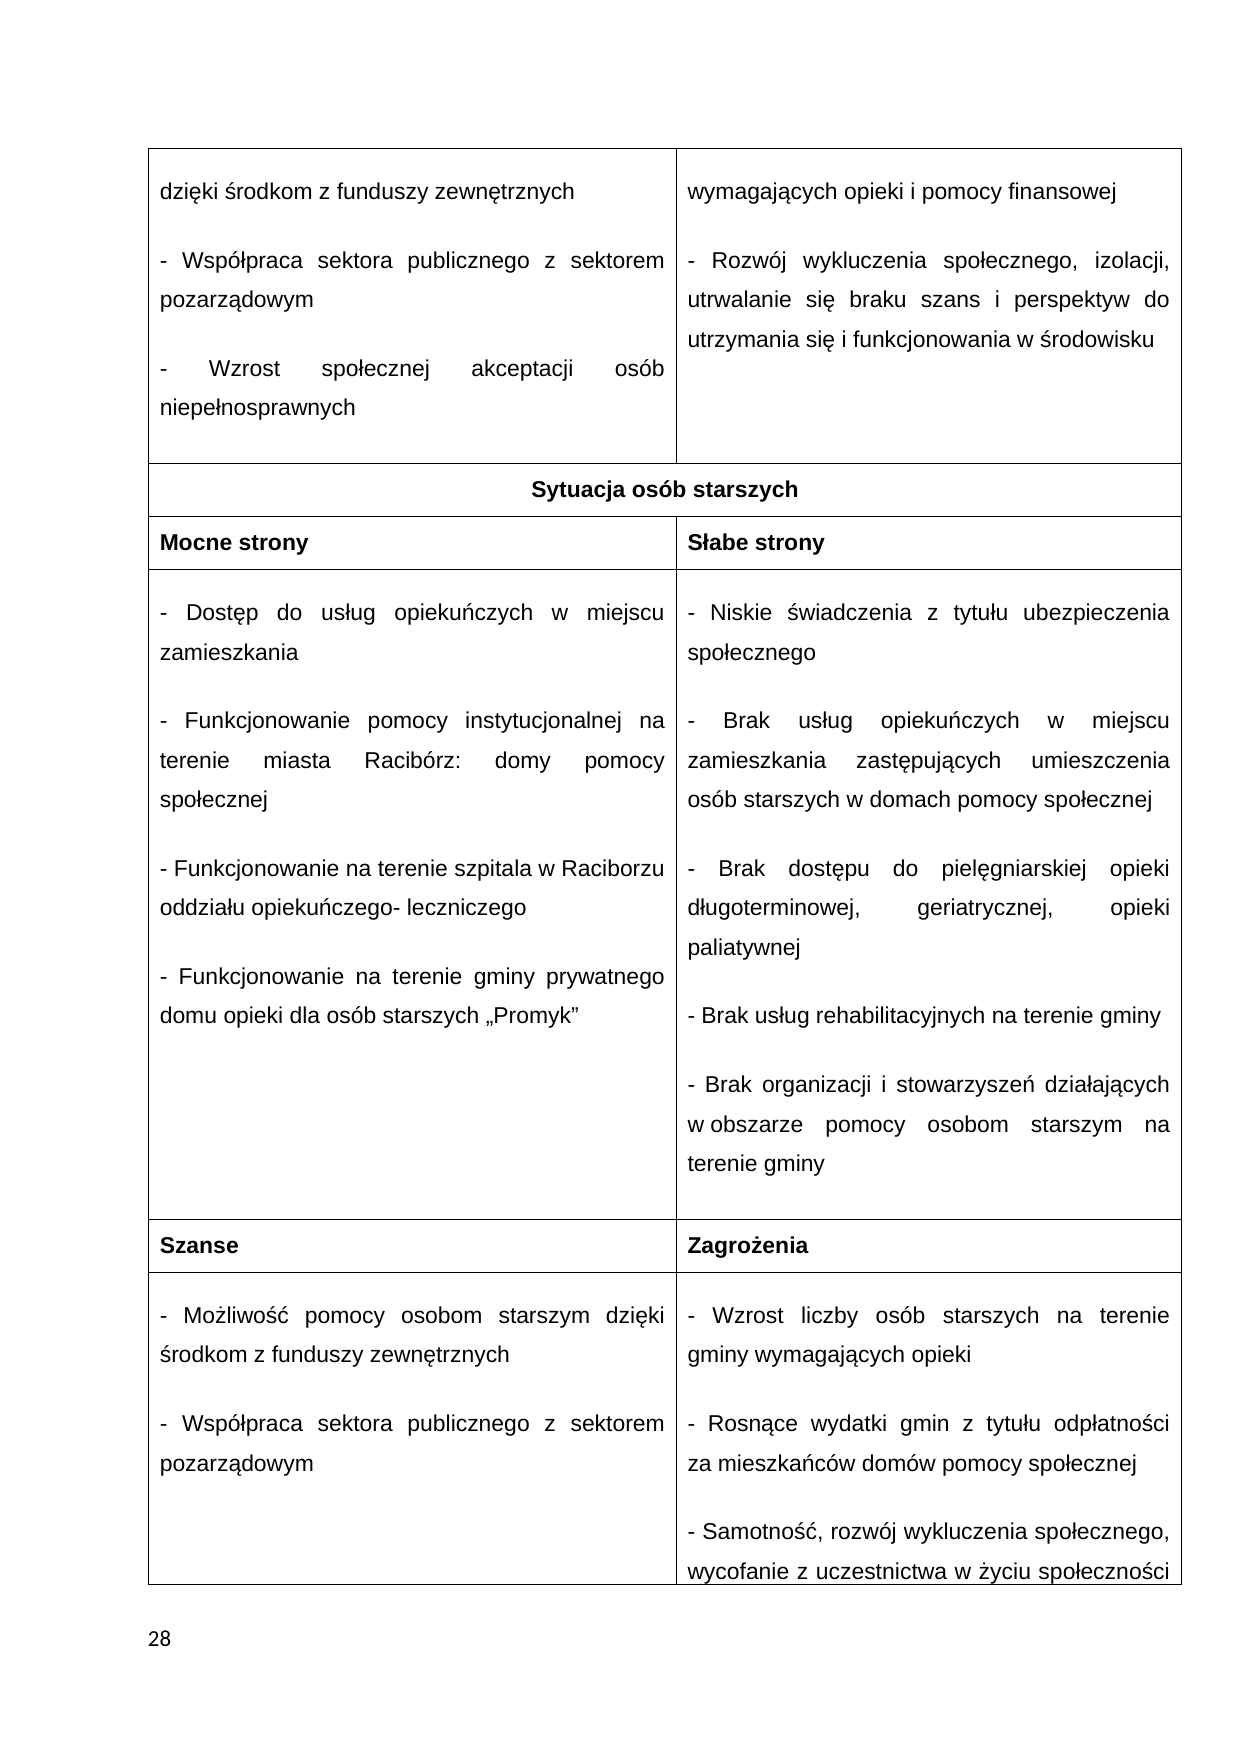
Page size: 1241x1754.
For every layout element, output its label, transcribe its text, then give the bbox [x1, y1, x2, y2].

table_cell Mocne strony [149, 517, 676, 569]
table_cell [149, 1273, 676, 1584]
table_cell Sytuacja osób starszych [149, 464, 1181, 516]
table_cell Szanse [149, 1220, 676, 1272]
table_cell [677, 149, 1181, 463]
table_cell Zagrożenia [677, 1220, 1181, 1272]
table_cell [149, 149, 676, 463]
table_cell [677, 1273, 1181, 1584]
table_cell Słabe strony [677, 517, 1181, 569]
table_cell - Dostęp do usług opiekuńczych w miejscu zamieszkania - Funkcjonowanie pomocy instytucjonalnej na terenie miasta Racibórz: domy pomocy społecznej - Funkcjonowanie na terenie szpitala w Raciborzu oddziału opiekuńczego- leczniczego - Funkcjonowanie na terenie gminy prywatnego domu opieki dla osób starszych „Promyk” [149, 570, 676, 1219]
table_cell - Niskie świadczenia z tytułu ubezpieczenia społecznego - Brak usług opiekuńczych w miejscu zamieszkania zastępujących umieszczenia osób starszych w domach pomocy społecznej - Brak dostępu do pielęgniarskiej opieki długoterminowej, geriatrycznej, opieki paliatywnej - Brak usług rehabilitacyjnych na terenie gminy - Brak organizacji i stowarzyszeń działających w obszarze pomocy osobom starszym na terenie gminy [677, 570, 1181, 1219]
